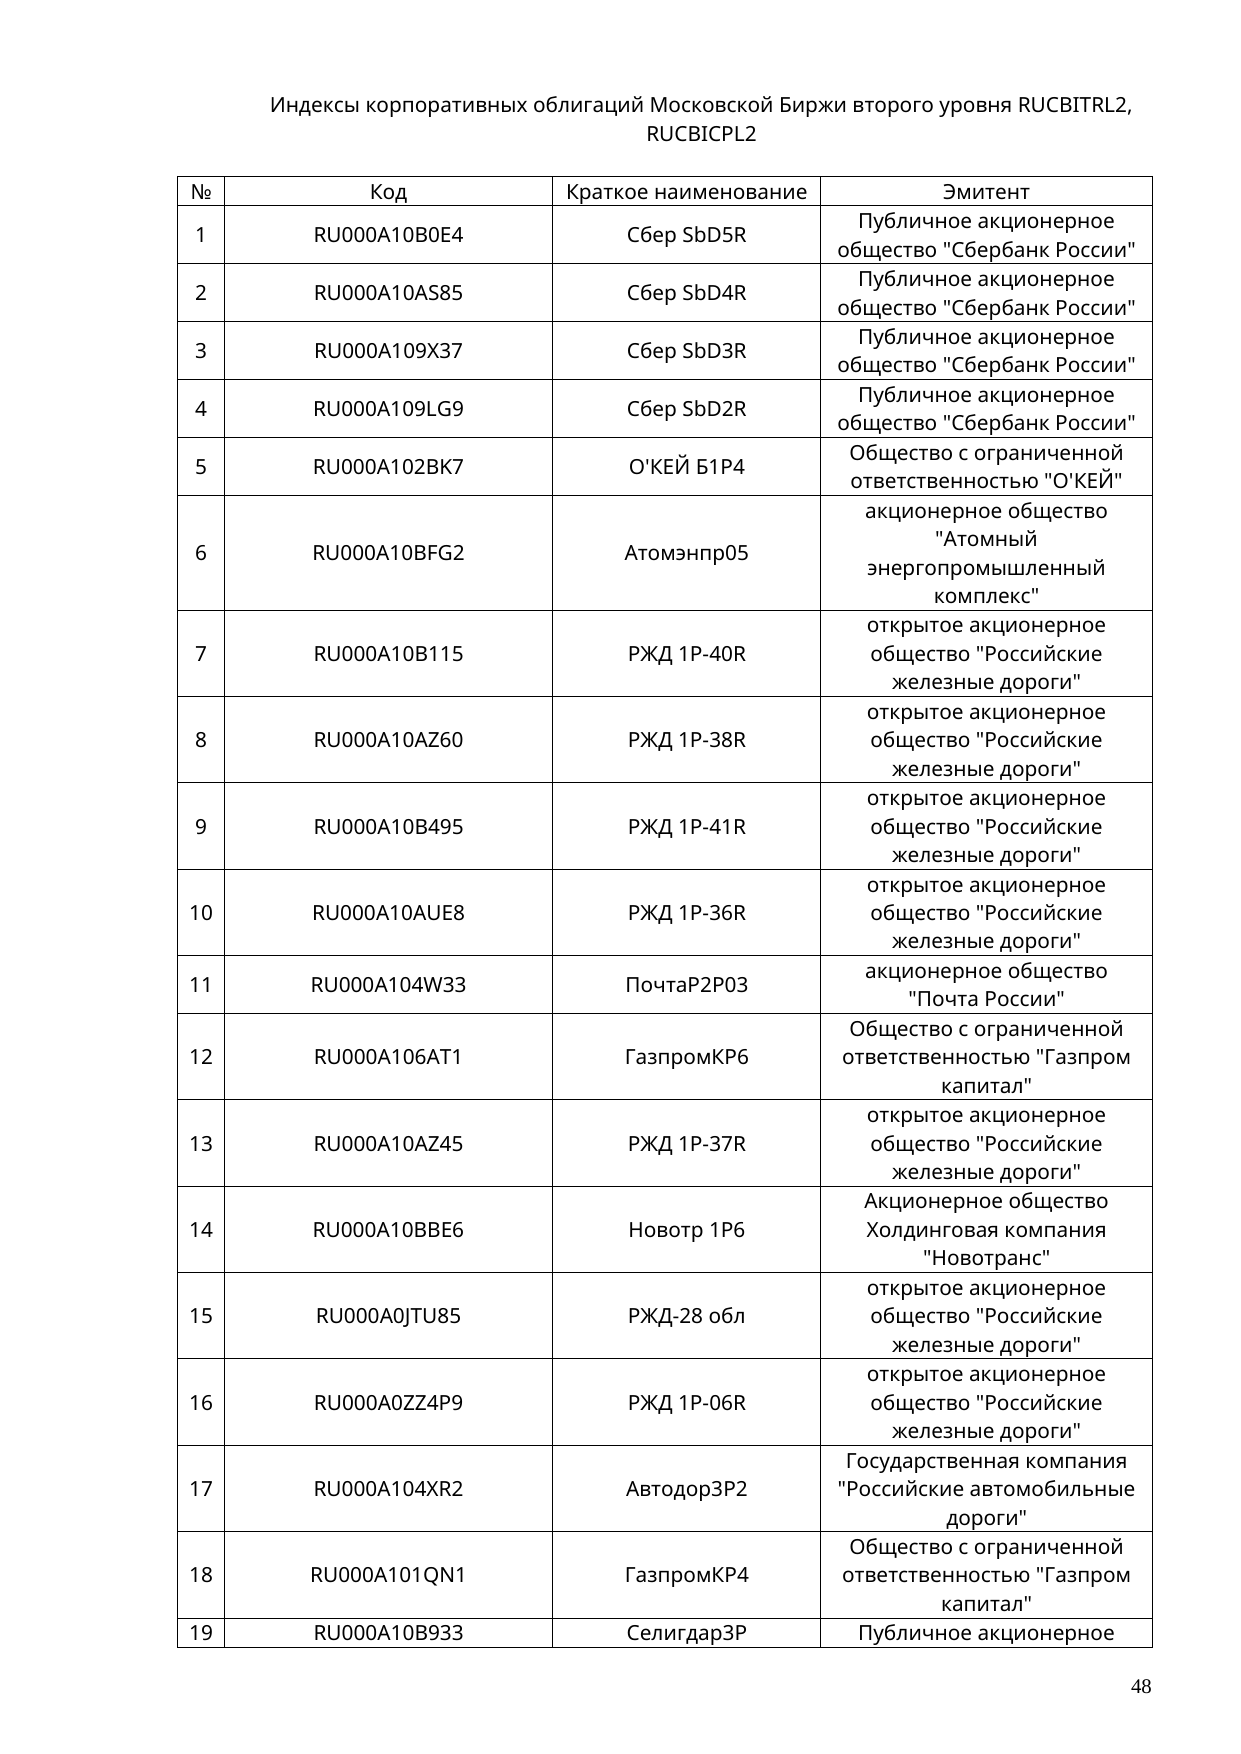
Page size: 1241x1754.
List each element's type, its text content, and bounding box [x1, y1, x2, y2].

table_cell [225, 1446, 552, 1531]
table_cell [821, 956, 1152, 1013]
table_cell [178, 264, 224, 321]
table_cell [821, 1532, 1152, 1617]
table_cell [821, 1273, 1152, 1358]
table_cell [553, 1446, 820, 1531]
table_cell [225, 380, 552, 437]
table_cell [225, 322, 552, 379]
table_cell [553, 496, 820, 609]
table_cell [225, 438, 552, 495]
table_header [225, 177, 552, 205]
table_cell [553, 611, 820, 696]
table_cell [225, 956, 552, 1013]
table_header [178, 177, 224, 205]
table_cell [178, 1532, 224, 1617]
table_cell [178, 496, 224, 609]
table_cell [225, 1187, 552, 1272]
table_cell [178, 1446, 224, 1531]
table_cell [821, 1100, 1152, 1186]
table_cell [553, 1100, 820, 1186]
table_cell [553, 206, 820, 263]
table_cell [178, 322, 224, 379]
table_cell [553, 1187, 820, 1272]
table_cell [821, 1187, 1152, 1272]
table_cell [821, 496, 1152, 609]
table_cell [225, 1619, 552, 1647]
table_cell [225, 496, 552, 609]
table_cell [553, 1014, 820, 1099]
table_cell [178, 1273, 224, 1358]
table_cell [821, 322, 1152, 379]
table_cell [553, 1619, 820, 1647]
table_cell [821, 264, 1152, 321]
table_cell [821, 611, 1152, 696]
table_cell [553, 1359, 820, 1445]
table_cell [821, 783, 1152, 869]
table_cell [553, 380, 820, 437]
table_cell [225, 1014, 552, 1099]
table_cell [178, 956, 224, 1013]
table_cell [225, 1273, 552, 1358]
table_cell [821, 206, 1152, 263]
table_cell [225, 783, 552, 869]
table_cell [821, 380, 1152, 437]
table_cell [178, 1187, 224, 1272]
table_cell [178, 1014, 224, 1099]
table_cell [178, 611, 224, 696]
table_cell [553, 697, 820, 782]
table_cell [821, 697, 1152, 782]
text Индексы корпоративных облигаций Московской Биржи второго уровня RUСBITRL2, RUСBICPL2 [251, 90, 1152, 147]
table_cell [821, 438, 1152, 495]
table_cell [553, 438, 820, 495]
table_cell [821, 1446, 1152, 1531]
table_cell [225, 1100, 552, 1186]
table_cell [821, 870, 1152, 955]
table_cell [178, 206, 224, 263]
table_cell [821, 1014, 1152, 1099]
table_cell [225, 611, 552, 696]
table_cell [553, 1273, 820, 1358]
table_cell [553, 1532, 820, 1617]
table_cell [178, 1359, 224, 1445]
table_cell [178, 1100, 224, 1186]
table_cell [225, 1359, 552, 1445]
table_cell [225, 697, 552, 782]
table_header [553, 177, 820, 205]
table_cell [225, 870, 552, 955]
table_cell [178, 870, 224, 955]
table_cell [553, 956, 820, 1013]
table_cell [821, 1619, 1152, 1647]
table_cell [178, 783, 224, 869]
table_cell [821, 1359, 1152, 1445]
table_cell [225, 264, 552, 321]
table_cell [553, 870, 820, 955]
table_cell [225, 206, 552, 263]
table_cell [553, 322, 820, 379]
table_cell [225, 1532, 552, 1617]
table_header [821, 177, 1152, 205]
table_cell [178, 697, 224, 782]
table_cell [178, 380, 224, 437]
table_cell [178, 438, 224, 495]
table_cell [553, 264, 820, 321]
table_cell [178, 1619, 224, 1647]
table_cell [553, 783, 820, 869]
